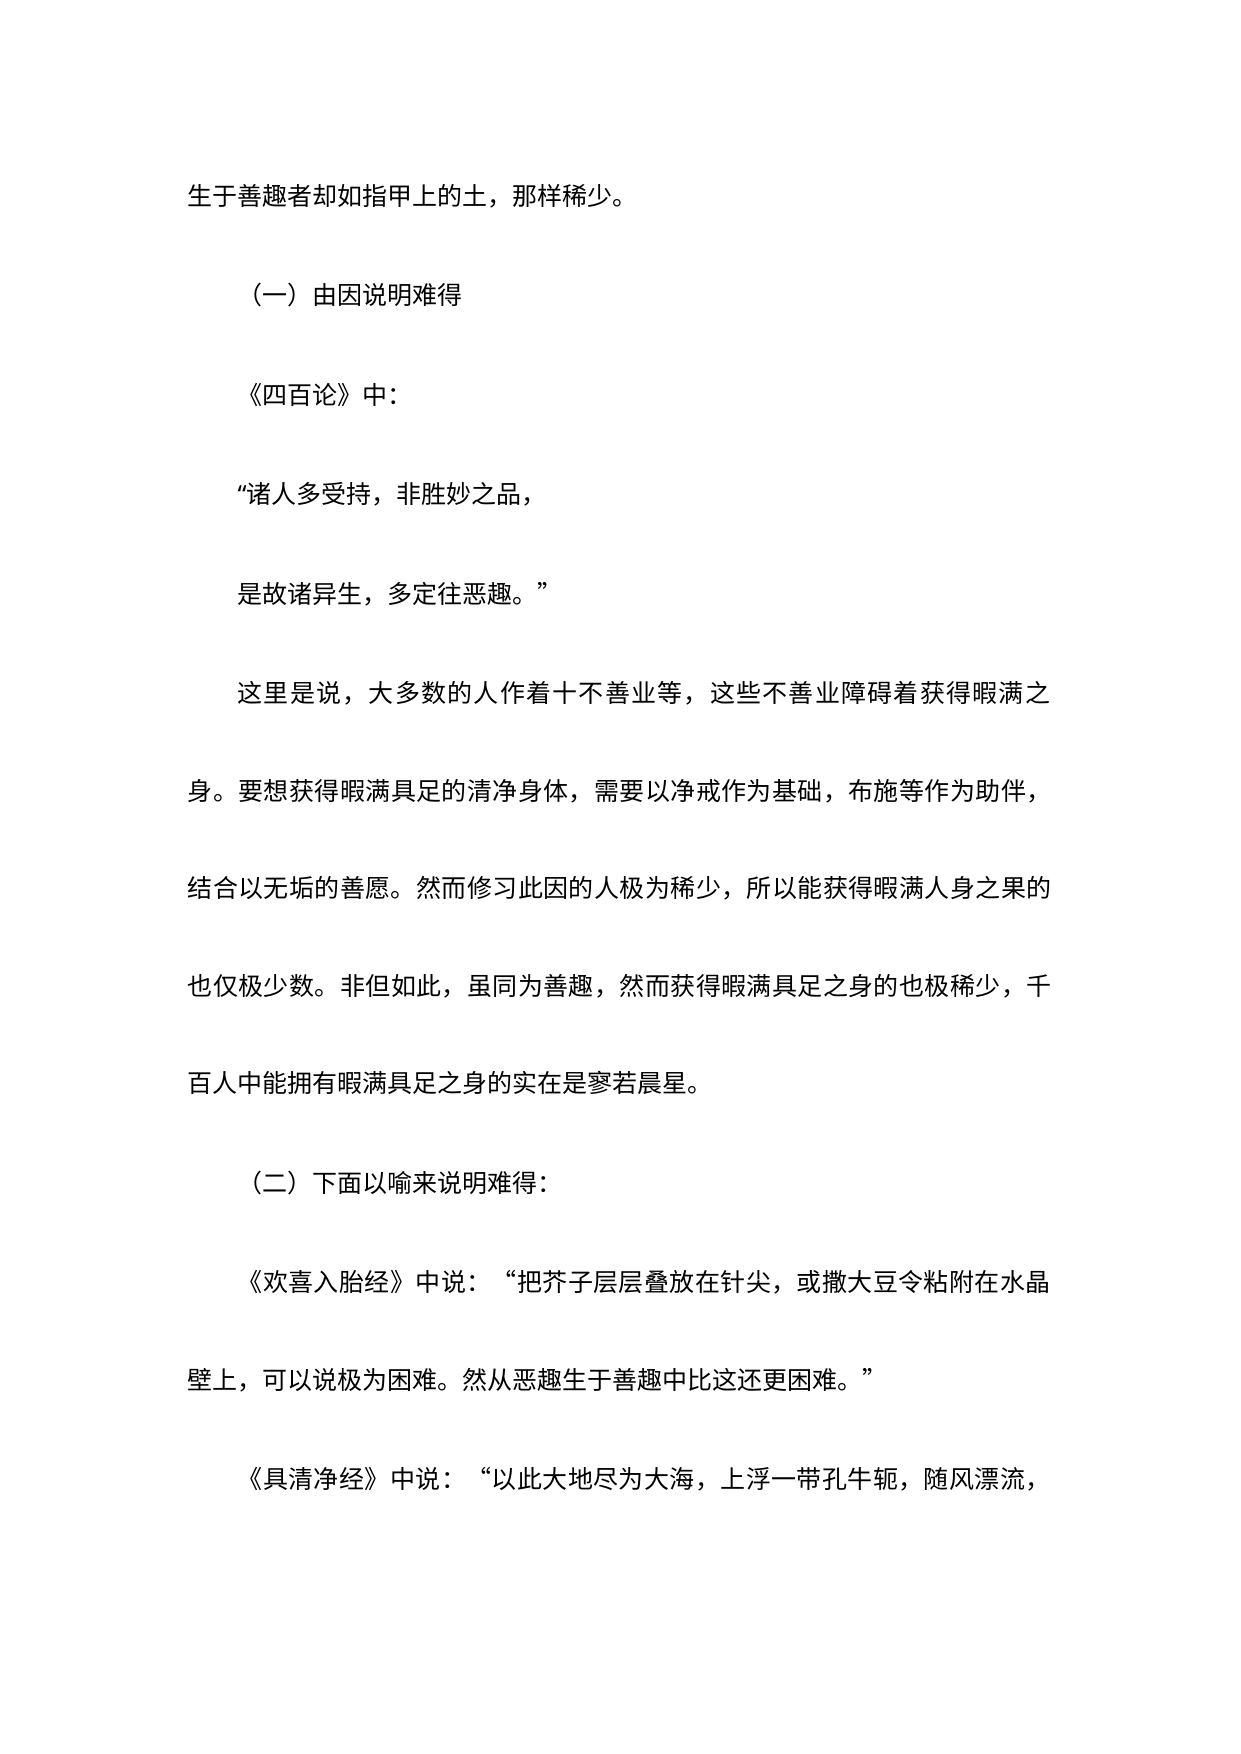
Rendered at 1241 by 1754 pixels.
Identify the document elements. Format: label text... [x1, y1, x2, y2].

text （一）由因说明难得 [187, 261, 1053, 326]
text 是故诸异生，多定往恶趣。” [187, 560, 1053, 625]
text 这里是说，大多数的人作着十不善业等，这些不善业障碍着获得暇满之身。要想获得暇满具足的清净身体，需要以净戒作为基础，布施等作为助伴，结合以无垢的善愿。然而修习此因的人极为稀少，所以能获得暇满人身之果的也仅极少数。非但如此，虽同为善趣，然而获得暇满具足之身的也极稀少，千百人中能拥有暇满具足之身的实在是寥若晨星。 [187, 659, 1053, 1114]
text 《欢喜入胎经》中说：“把芥子层层叠放在针尖，或撒大豆令粘附在水晶壁上，可以说极为困难。然从恶趣生于善趣中比这还更困难。” [187, 1248, 1053, 1411]
text 《四百论》中： [187, 361, 1053, 426]
text （二）下面以喻来说明难得： [187, 1149, 1053, 1214]
text “诸人多受持，非胜妙之品， [187, 460, 1053, 525]
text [187, 1445, 1053, 1510]
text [187, 162, 1053, 227]
